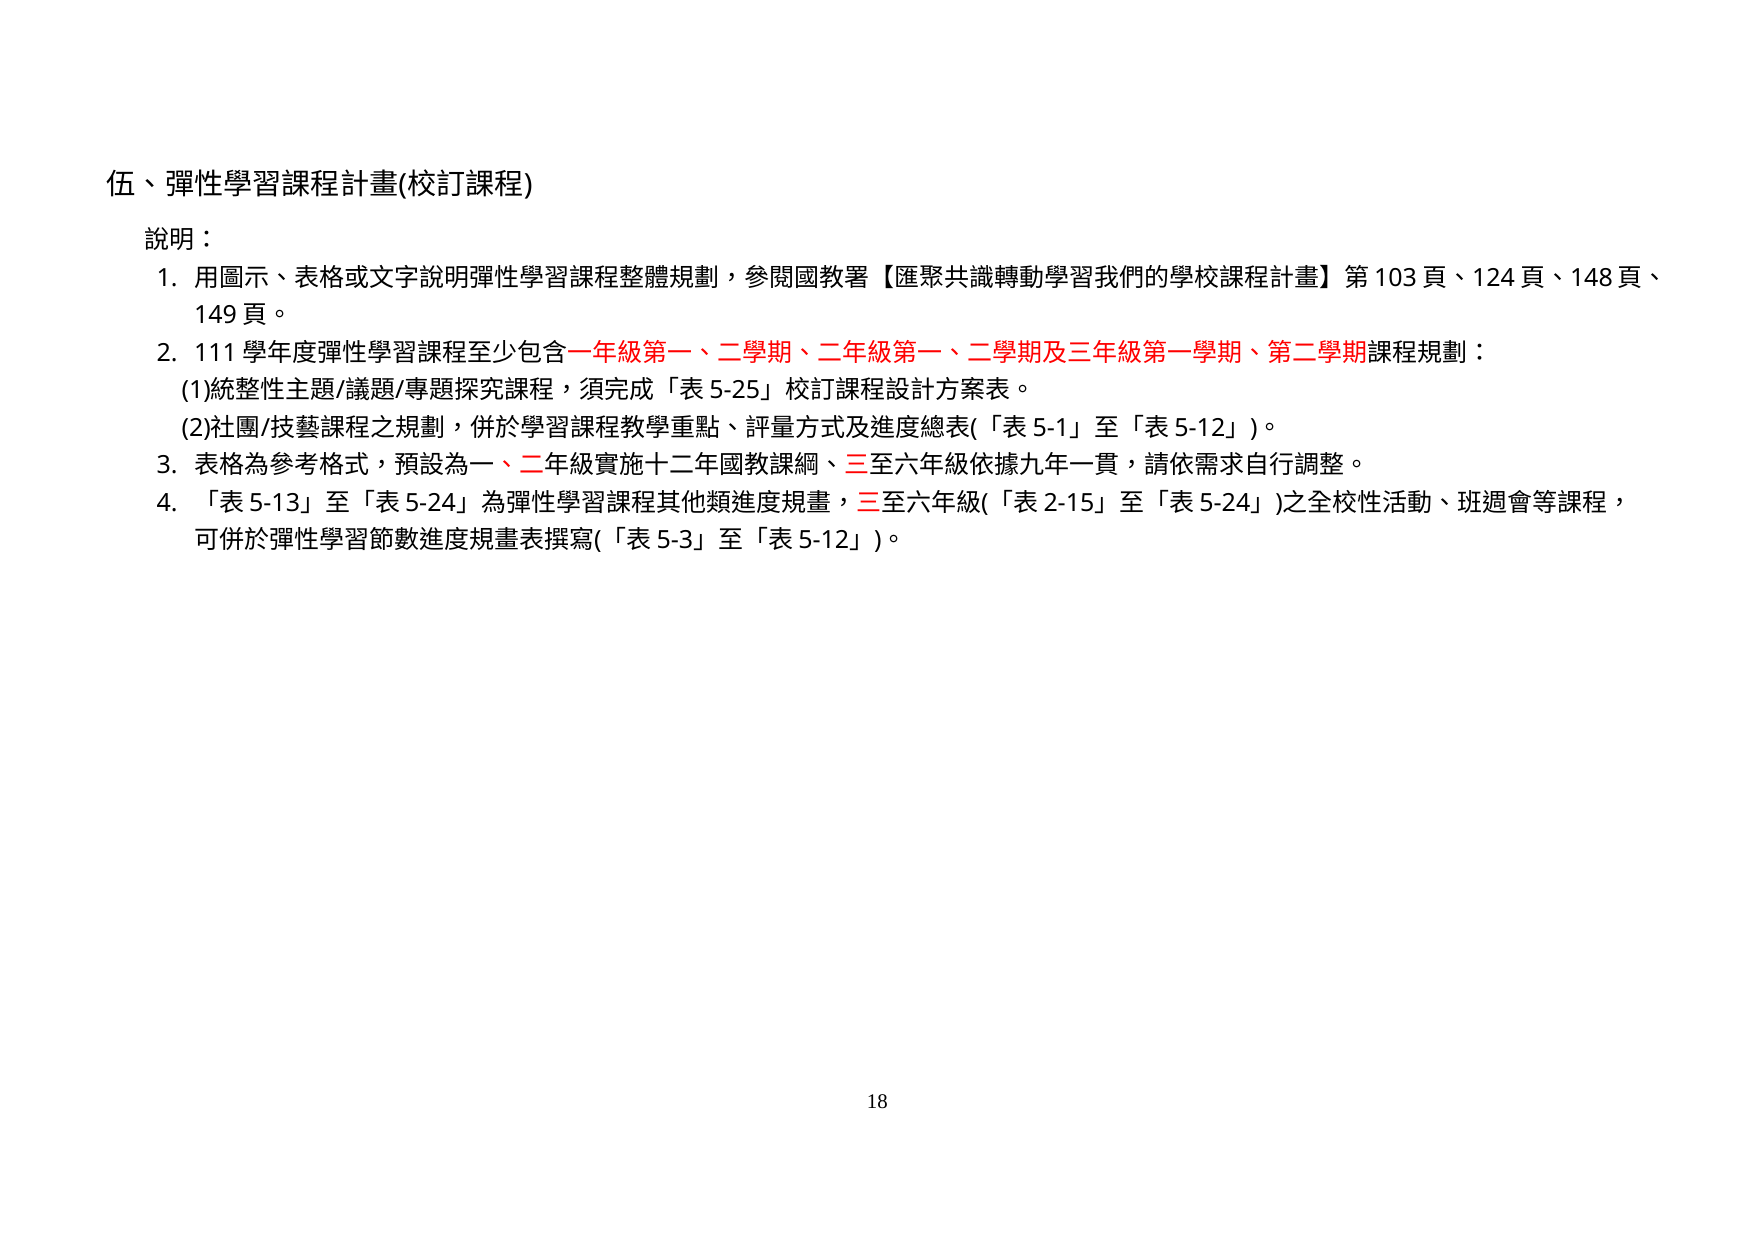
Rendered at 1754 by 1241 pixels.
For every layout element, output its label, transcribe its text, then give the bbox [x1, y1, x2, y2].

list 111學年度彈性學習課程至少包含一年級第一、二學期、二年級第一、二學期及三年級第一學期、第二學期課程規劃： [156, 332, 1648, 369]
list 用圖示、表格或文字說明彈性學習課程整體規劃，參閱國教署【匯聚共識轉動學習我們的學校課程計畫】第103頁、124頁、148頁、149頁。 [156, 257, 1648, 332]
list 表格為參考格式，預設為一、二年級實施十二年國教課綱、三至六年級依據九年一貫，請依需求自行調整。 [156, 444, 1648, 482]
text (2)社團/技藝課程之規劃，併於學習課程教學重點、評量方式及進度總表(「表5-1」至「表5-12」)。 [181, 407, 1648, 444]
text 伍、彈性學習課程計畫(校訂課程) [106, 144, 1648, 219]
list 「表5-13」至「表5-24」為彈性學習課程其他類進度規畫，三至六年級(「表2-15」至「表5-24」)之全校性活動、班週會等課程，可併於彈性學習節數進度規畫表撰寫(「表5-3」至「表5-12」)。 [156, 482, 1648, 557]
text 說明： [131, 219, 1648, 257]
text (1)統整性主題/議題/專題探究課程，須完成「表5-25」校訂課程設計方案表。 [181, 369, 1648, 407]
